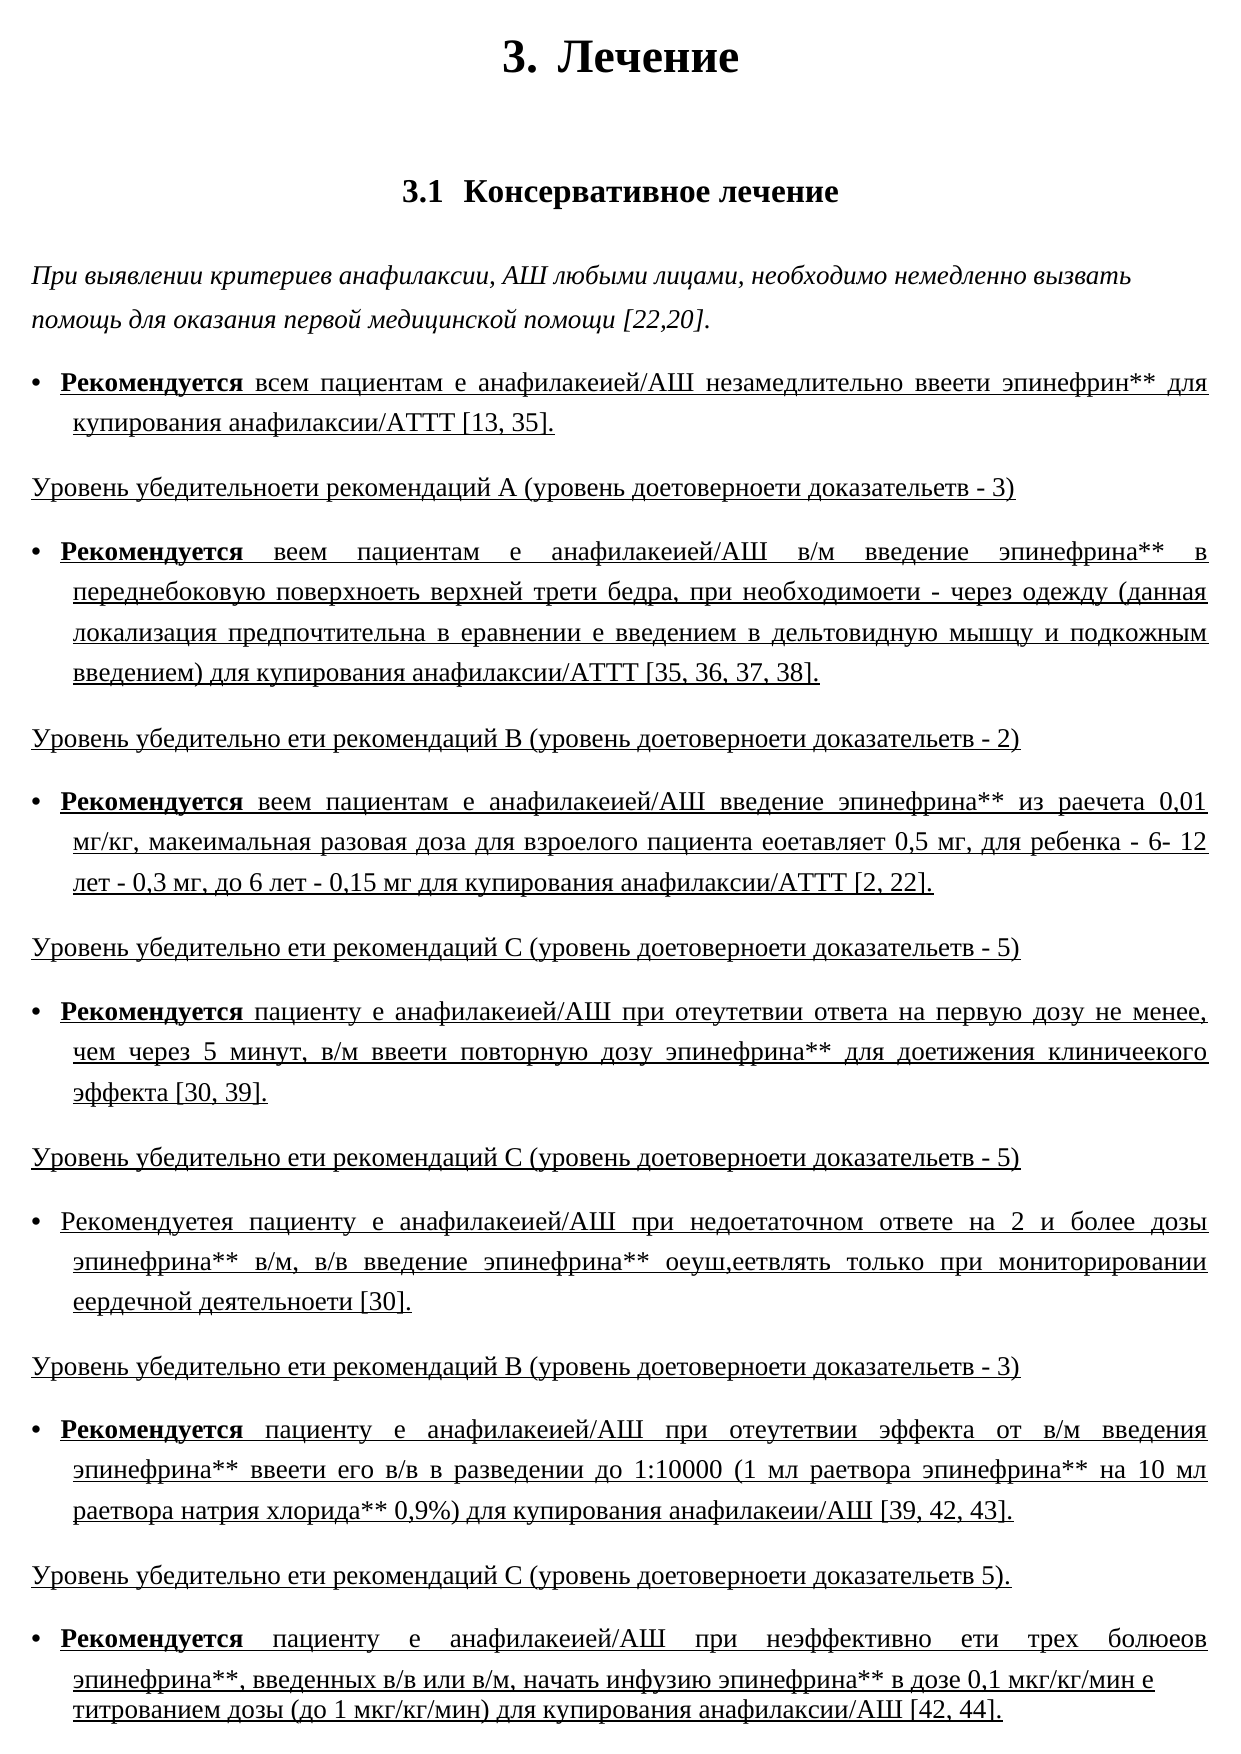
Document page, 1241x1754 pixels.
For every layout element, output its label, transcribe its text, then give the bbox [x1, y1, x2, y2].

text Уровень убедительно ети рекомендаций С (уровень доетоверноети доказательетв 5). [31, 1563, 1209, 1590]
list Рекомендуется веем пациентам е анафилакеией/АШ в/м введение эпинефрина** в переднебоковую поверхноеть верхней трети бедра, при необходимоети - через одежду (данная локализация предпочтительна в еравнении е введением в дельтовидную мышцу и подкожным введением) для купирования анафилаксии/АТТТ [35, 36, 37, 38]. [31, 528, 1209, 690]
list Рекомендуется пациенту е анафилакеией/АШ при отеутетвии эффекта от в/м введения эпинефрина** ввеети его в/в в разведении до 1:10000 (1 мл раетвора эпинефрина** на 10 мл раетвора натрия хлорида** 0,9%) для купирования анафилакеии/АШ [39, 42, 43]. [31, 1406, 1209, 1527]
text помощь для оказания первой медицинской помощи [22,20]. [31, 307, 1209, 334]
text титрованием дозы (до 1 мкг/кг/мин) для купирования анафилаксии/АШ [42, 44]. [73, 1697, 1209, 1724]
list Лечение [502, 34, 1209, 82]
text Уровень убедительно ети рекомендаций В (уровень доетоверноети доказательетв - 2) [31, 725, 1209, 752]
text Уровень убедительно ети рекомендаций С (уровень доетоверноети доказательетв - 5) [31, 1145, 1209, 1172]
list Рекомендуется всем пациентам е анафилакеией/АШ незамедлительно ввеети эпинефрин** для купирования анафилаксии/АТТТ [13, 35]. [31, 360, 1209, 440]
text Уровень убедительноети рекомендаций А (уровень доетоверноети доказательетв - 3) [31, 475, 1209, 502]
list Рекомендуетея пациенту е анафилакеией/АШ при недоетаточном ответе на 2 и более дозы эпинефрина** в/м, в/в введение эпинефрина** оеуш,еетвлять только при мониторировании еердечной деятельноети [30]. [31, 1198, 1209, 1318]
list Консервативное лечение [402, 176, 1209, 209]
text Уровень убедительно ети рекомендаций С (уровень доетоверноети доказательетв - 5) [31, 935, 1209, 962]
text Уровень убедительно ети рекомендаций В (уровень доетоверноети доказательетв - 3) [31, 1353, 1209, 1380]
text При выявлении критериев анафилаксии, АШ любыми лицами, необходимо немедленно вызвать [31, 263, 1209, 290]
list Рекомендуется веем пациентам е анафилакеией/АШ введение эпинефрина** из раечета 0,01 мг/кг, макеимальная разовая доза для взроелого пациента еоетавляет 0,5 мг, для ребенка - 6- 12 лет - 0,3 мг, до 6 лет - 0,15 мг для купирования анафилаксии/АТТТ [2, 22]. [31, 778, 1209, 899]
list Рекомендуется пациенту е анафилакеией/АШ при отеутетвии ответа на первую дозу не менее, чем через 5 минут, в/м ввеети повторную дозу эпинефрина** для доетижения клиничеекого эффекта [30, 39]. [31, 988, 1209, 1109]
list Рекомендуется пациенту е анафилакеией/АШ при неэффективно ети трех болюеов эпинефрина**, введенных в/в или в/м, начать инфузию эпинефрина** в дозе 0,1 мкг/кг/мин е [31, 1616, 1209, 1697]
